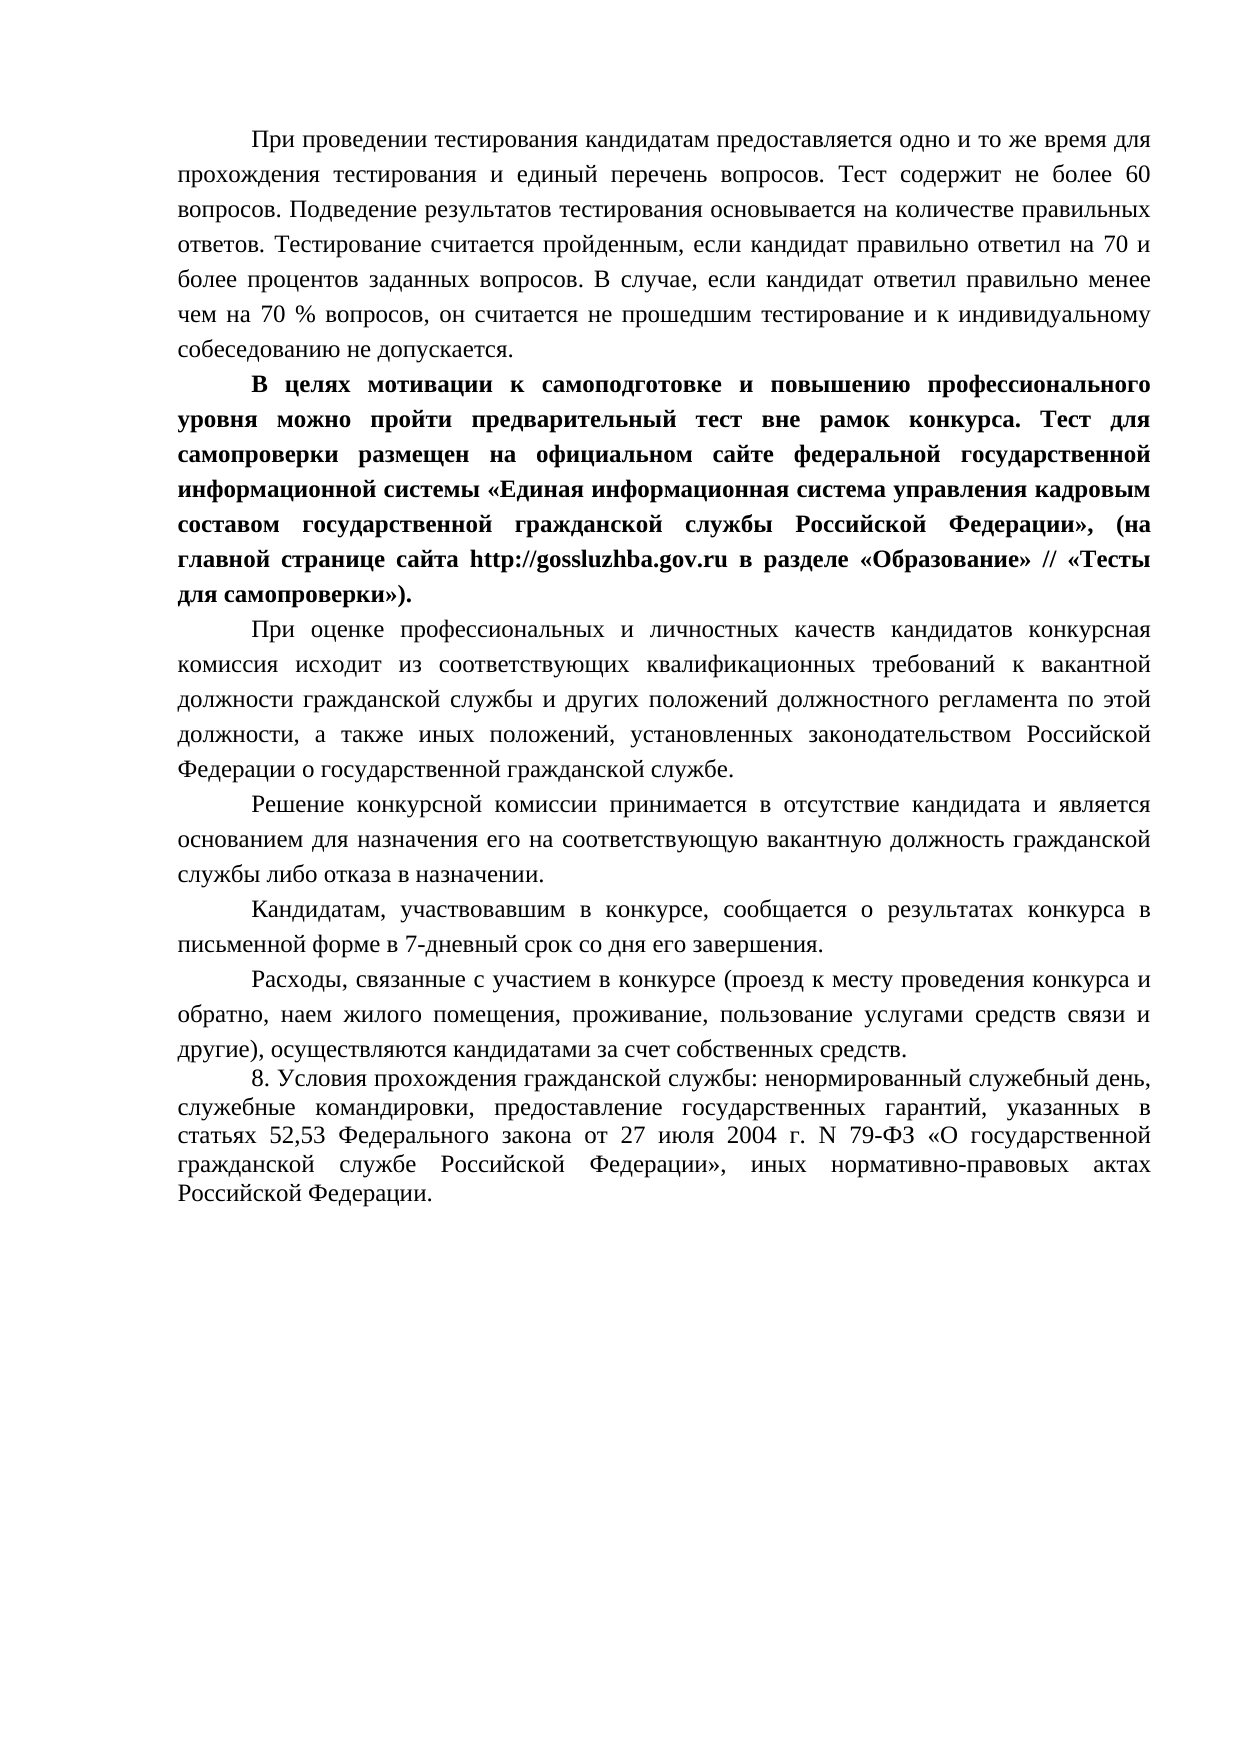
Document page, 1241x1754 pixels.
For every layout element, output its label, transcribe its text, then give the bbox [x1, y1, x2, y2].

text При оценке профессиональных и личностных качеств кандидатов конкурсная комиссия исходит из соответствующих квалификационных требований к вакантной должности гражданской службы и других положений должностного регламента по этой должности, а также иных положений, установленных законодательством Российской Федерации о государственной гражданской службе. [177, 608, 1152, 783]
text 8. Условия прохождения гражданской службы: ненормированный служебный день, служебные командировки, предоставление государственных гарантий, указанных в статьях 52,53 Федерального закона от 27 июля 2004 г. N 79-ФЗ «О государственной гражданской службе Российской Федерации», иных нормативно-правовых актах Российской Федерации. [177, 1063, 1152, 1207]
text В целях мотивации к самоподготовке и повышению профессионального уровня можно пройти предварительный тест вне рамок конкурса. Тест для самопроверки размещен на официальном сайте федеральной государственной информационной системы «Единая информационная система управления кадровым составом государственной гражданской службы Российской Федерации», (на главной странице сайта http://gossluzhba.gov.ru в разделе «Образование» // «Тесты для самопроверки»). [177, 363, 1152, 608]
text При проведении тестирования кандидатам предоставляется одно и то же время для прохождения тестирования и единый перечень вопросов. Тест содержит не более 60 вопросов. Подведение результатов тестирования основывается на количестве правильных ответов. Тестирование считается пройденным, если кандидат правильно ответил на 70 и более процентов заданных вопросов. В случае, если кандидат ответил правильно менее чем на 70 % вопросов, он считается не прошедшим тестирование и к индивидуальному собеседованию не допускается. [177, 118, 1152, 363]
text Кандидатам, участвовавшим в конкурсе, сообщается о результатах конкурса в письменной форме в 7-дневный срок со дня его завершения. [177, 888, 1152, 958]
text Расходы, связанные с участием в конкурсе (проезд к месту проведения конкурса и обратно, наем жилого помещения, проживание, пользование услугами средств связи и другие), осуществляются кандидатами за счет собственных средств. [177, 958, 1152, 1063]
text Решение конкурсной комиссии принимается в отсутствие кандидата и является основанием для назначения его на соответствующую вакантную должность гражданской службы либо отказа в назначении. [177, 783, 1152, 888]
